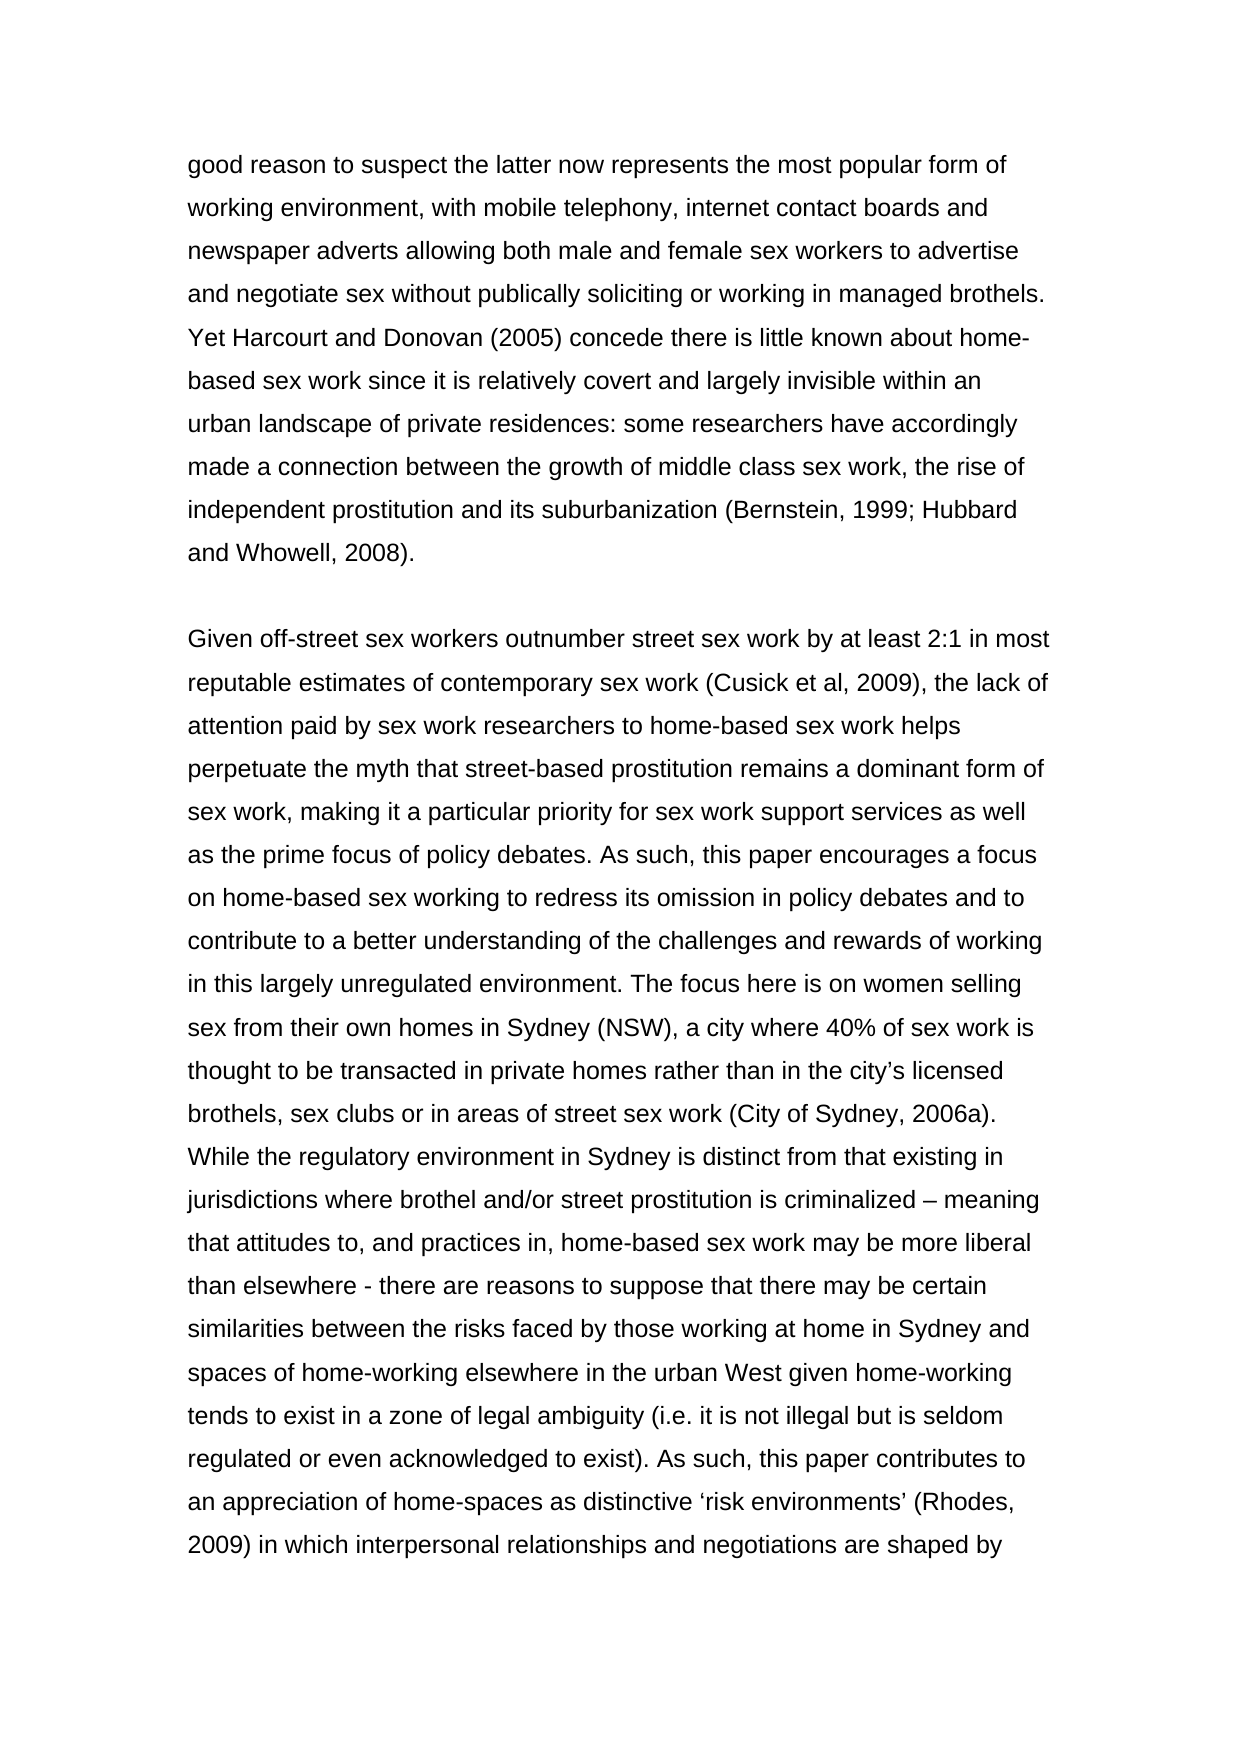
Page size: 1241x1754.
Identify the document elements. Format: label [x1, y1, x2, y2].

text [187, 624, 1053, 1559]
text [187, 150, 1053, 567]
